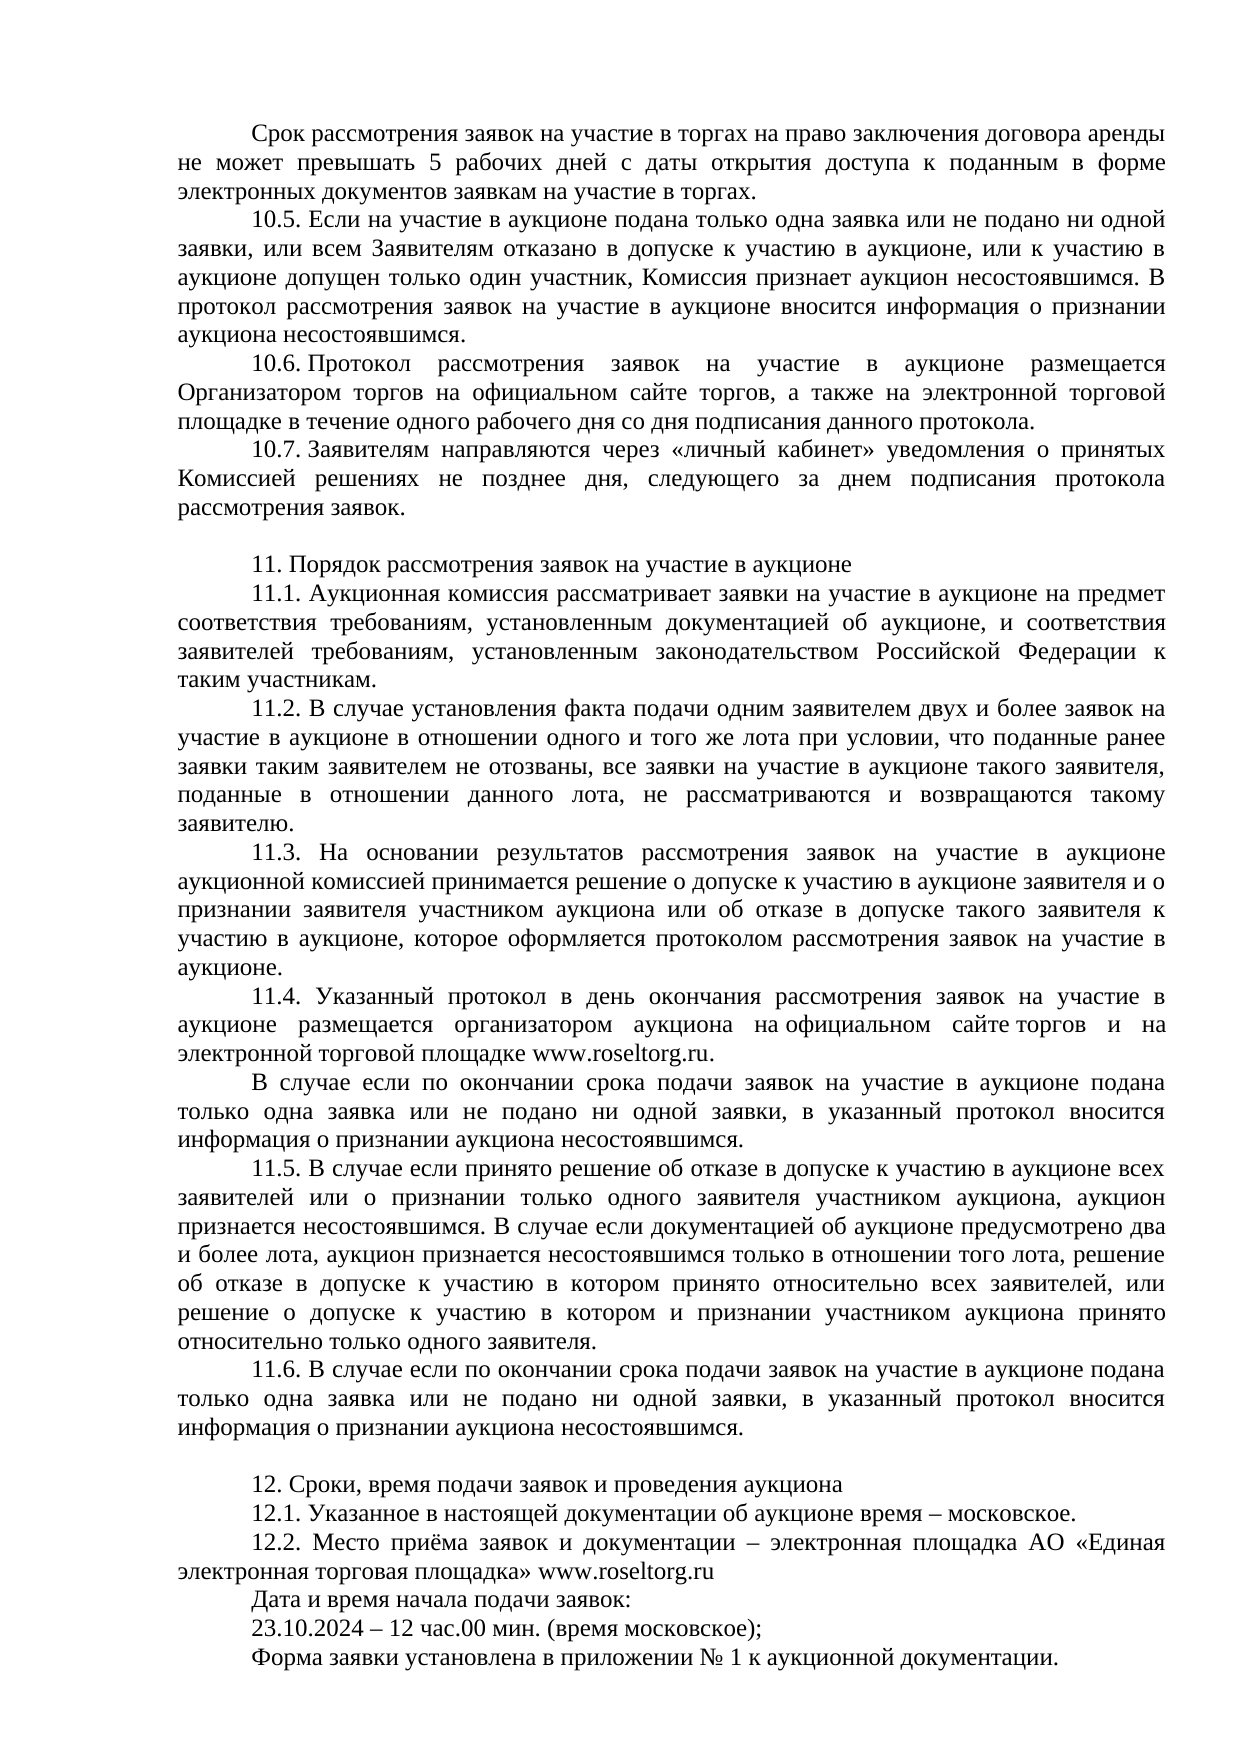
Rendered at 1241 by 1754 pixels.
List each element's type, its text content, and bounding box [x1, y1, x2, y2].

text 10.7. Заявителям направляются через «личный кабинет» уведомления о принятых Комиссией решениях не позднее дня, следующего за днем подписания протокола рассмотрения заявок. [177, 434, 1167, 521]
text 11.1. Аукционная комиссия рассматривает заявки на участие в аукционе на предмет соответствия требованиям, установленным документацией об аукционе, и соответствия заявителей требованиям, установленным законодательством Российской Федерации к таким участникам. [177, 578, 1167, 693]
text 11.6. В случае если по окончании срока подачи заявок на участие в аукционе подана только одна заявка или не подано ни одной заявки, в указанный протокол вносится информация о признании аукциона несостоявшимся. [177, 1354, 1167, 1441]
text 12.2. Место приёма заявок и документации – электронная площадка АО «Единая электронная торговая площадка» www.roseltorg.ru [177, 1527, 1167, 1584]
text Срок рассмотрения заявок на участие в торгах на право заключения договора аренды не может превышать 5 рабочих дней с даты открытия доступа к поданным в форме электронных документов заявкам на участие в торгах. [177, 118, 1167, 204]
text 11.3. На основании результатов рассмотрения заявок на участие в аукционе аукционной комиссией принимается решение о допуске к участию в аукционе заявителя и о признании заявителя участником аукциона или об отказе в допуске такого заявителя к участию в аукционе, которое оформляется протоколом рассмотрения заявок на участие в аукционе. [177, 837, 1167, 981]
text Форма заявки установлена в приложении № 1 к аукционной документации. [177, 1642, 1167, 1671]
text В случае если по окончании срока подачи заявок на участие в аукционе подана только одна заявка или не подано ни одной заявки, в указанный протокол вносится информация о признании аукциона несостоявшимся. [177, 1067, 1167, 1153]
text 11.5. В случае если принято решение об отказе в допуске к участию в аукционе всех заявителей или о признании только одного заявителя участником аукциона, аукцион признается несостоявшимся. В случае если документацией об аукционе предусмотрено два и более лота, аукцион признается несостоявшимся только в отношении того лота, решение об отказе в допуске к участию в котором принято относительно всех заявителей, или решение о допуске к участию в котором и признании участником аукциона принято относительно только одного заявителя. [177, 1153, 1167, 1354]
text 10.5. Если на участие в аукционе подана только одна заявка или не подано ни одной заявки, или всем Заявителям отказано в допуске к участию в аукционе, или к участию в аукционе допущен только один участник, Комиссия признает аукцион несостоявшимся. В протокол рассмотрения заявок на участие в аукционе вносится информация о признании аукциона несостоявшимся. [177, 204, 1167, 348]
text 12.1. Указанное в настоящей документации об аукционе время – московское. [177, 1498, 1167, 1527]
text 12. Сроки, время подачи заявок и проведения аукциона [177, 1469, 1167, 1498]
text 10.6. Протокол рассмотрения заявок на участие в аукционе размещается Организатором торгов на официальном сайте торгов, а также на электронной торговой площадке в течение одного рабочего дня со дня подписания данного протокола. [177, 348, 1167, 434]
text 11.4. Указанный протокол в день окончания рассмотрения заявок на участие в аукционе размещается организатором аукциона на официальном сайте торгов и на электронной торговой площадке www.roseltorg.ru. [177, 981, 1167, 1067]
text 11.2. В случае установления факта подачи одним заявителем двух и более заявок на участие в аукционе в отношении одного и того же лота при условии, что поданные ранее заявки таким заявителем не отозваны, все заявки на участие в аукционе такого заявителя, поданные в отношении данного лота, не рассматриваются и возвращаются такому заявителю. [177, 693, 1167, 837]
text 23.10.2024 – 12 час.00 мин. (время московское); [177, 1613, 1167, 1642]
text Дата и время начала подачи заявок: [177, 1584, 1167, 1613]
text 11. Порядок рассмотрения заявок на участие в аукционе [177, 549, 1167, 578]
